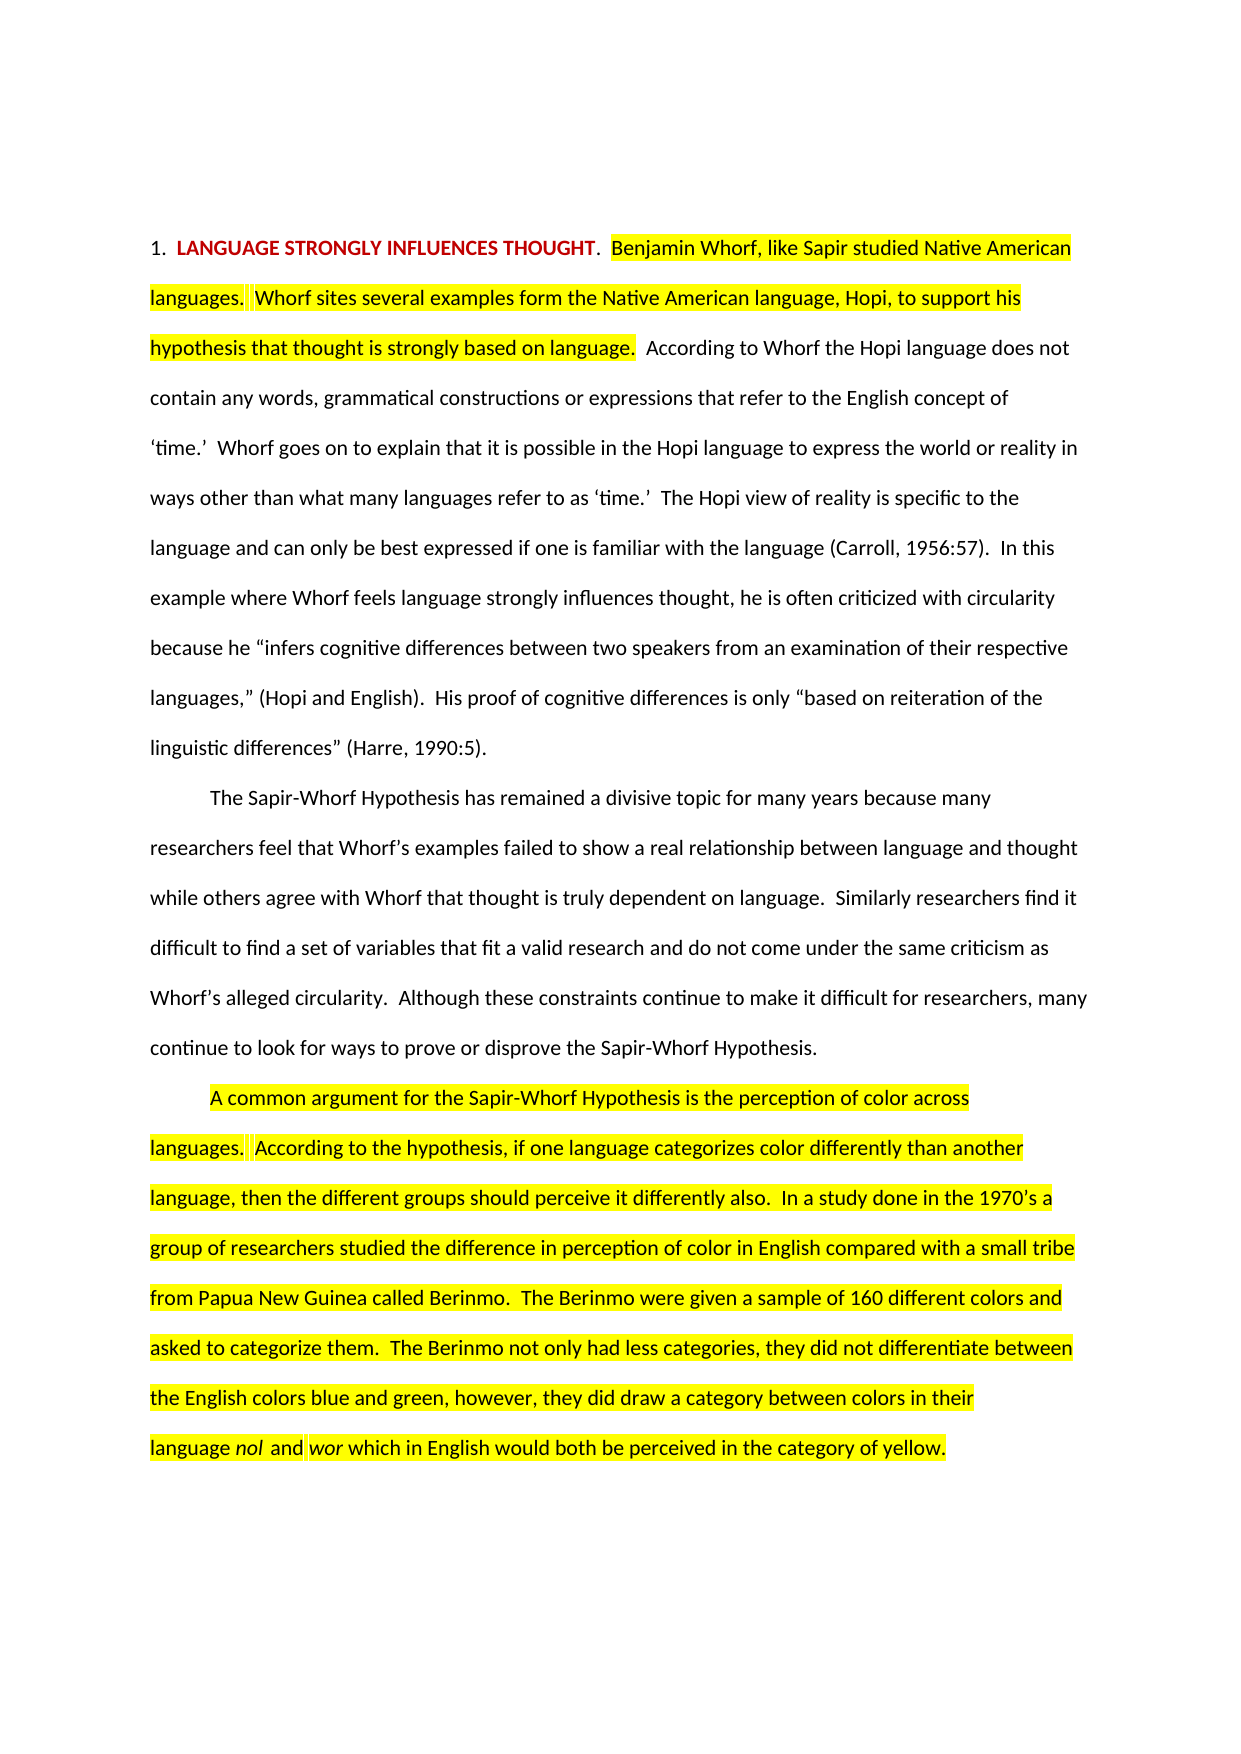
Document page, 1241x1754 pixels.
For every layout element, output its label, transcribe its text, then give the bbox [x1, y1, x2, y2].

text A common argument for the Sapir-Whorf Hypothesis is the perception of color across languages. According to the hypothesis, if one language categorizes color differently than another language, then the different groups should perceive it differently also. In a study done in the 1970’s a group of researchers studied the difference in perception of color in English compared with a small tribe from Papua New Guinea called Berinmo. The Berinmo were given a sample of 160 different colors and asked to categorize them. The Berinmo not only had less categories, they did not differentiate between the English colors blue and green, however, they did draw a category between colors in their language nol and wor which in English would both be perceived in the category of yellow. [150, 1061, 1090, 1461]
text The Sapir-Whorf Hypothesis has remained a divisive topic for many years because many researchers feel that Whorf’s examples failed to show a real relationship between language and thought while others agree with Whorf that thought is truly dependent on language. Similarly researchers find it difficult to find a set of variables that fit a valid research and do not come under the same criticism as Whorf’s alleged circularity. Although these constraints continue to make it difficult for researchers, many continue to look for ways to prove or disprove the Sapir-Whorf Hypothesis. [150, 761, 1090, 1061]
text 1. LANGUAGE STRONGLY INFLUENCES THOUGHT. Benjamin Whorf, like Sapir studied Native American languages. Whorf sites several examples form the Native American language, Hopi, to support his hypothesis that thought is strongly based on language. According to Whorf the Hopi language does not contain any words, grammatical constructions or expressions that refer to the English concept of ‘time.’ Whorf goes on to explain that it is possible in the Hopi language to express the world or reality in ways other than what many languages refer to as ‘time.’ The Hopi view of reality is specific to the language and can only be best expressed if one is familiar with the language (Carroll, 1956:57). In this example where Whorf feels language strongly influences thought, he is often criticized with circularity because he “infers cognitive differences between two speakers from an examination of their respective languages,” (Hopi and English). His proof of cognitive differences is only “based on reiteration of the linguistic differences” (Harre, 1990:5). [150, 211, 1090, 761]
